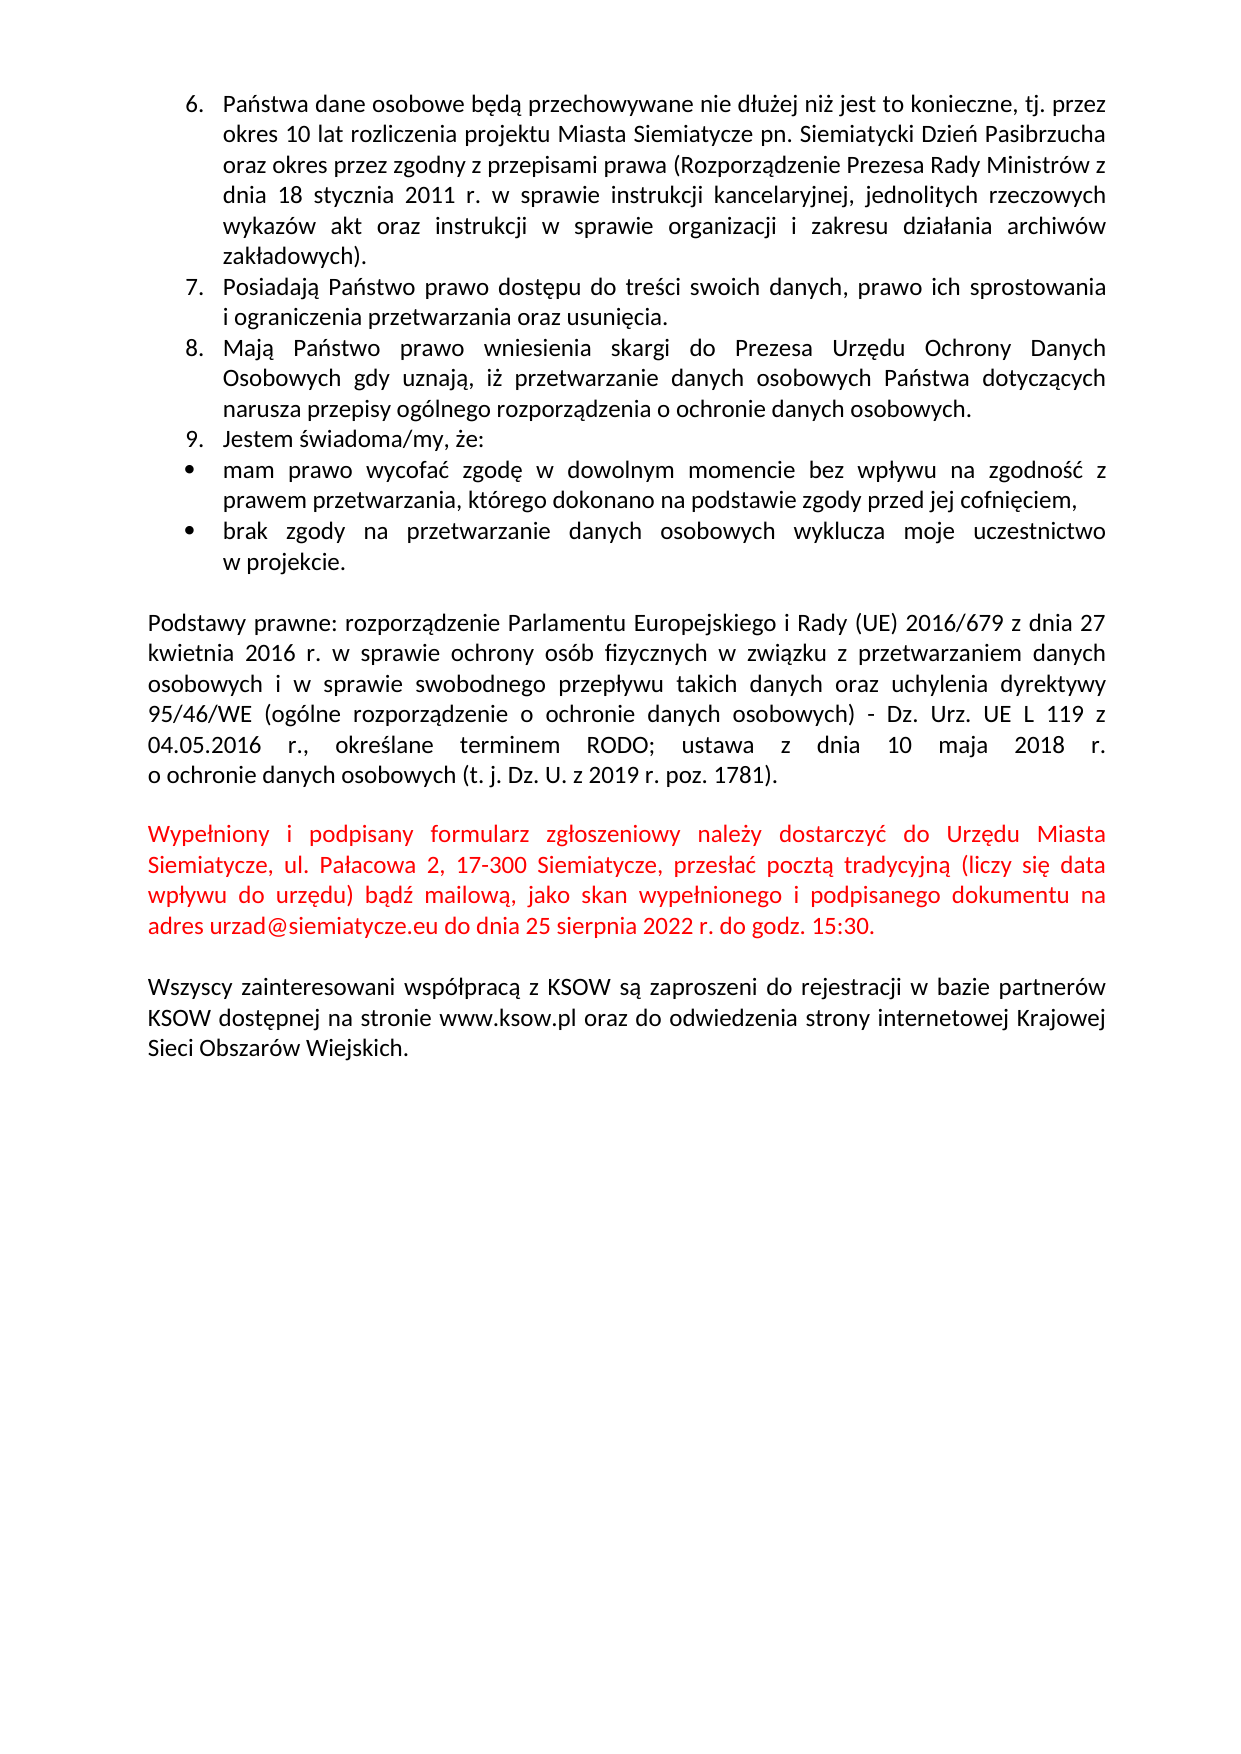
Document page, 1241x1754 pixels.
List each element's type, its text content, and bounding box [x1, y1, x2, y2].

text Podstawy prawne: rozporządzenie Parlamentu Europejskiego i Rady (UE) 2016/679 z dnia 27 kwietnia 2016 r. w sprawie ochrony osób fizycznych w związku z przetwarzaniem danych osobowych i w sprawie swobodnego przepływu takich danych oraz uchylenia dyrektywy 95/46/WE (ogólne rozporządzenie o ochronie danych osobowych) - Dz. Urz. UE L 119 z 04.05.2016 r., określane terminem RODO; ustawa z dnia 10 maja 2018 r. o ochronie danych osobowych (t. j. Dz. U. z 2019 r. poz. 1781). [148, 607, 1107, 790]
list mam prawo wycofać zgodę w dowolnym momencie bez wpływu na zgodność z prawem przetwarzania, którego dokonano na podstawie zgody przed jej cofnięciem, [185, 454, 1107, 515]
list Państwa dane osobowe będą przechowywane nie dłużej niż jest to konieczne, tj. przez okres 10 lat rozliczenia projektu Miasta Siemiatycze pn. Siemiatycki Dzień Pasibrzucha oraz okres przez zgodny z przepisami prawa (Rozporządzenie Prezesa Rady Ministrów z dnia 18 stycznia 2011 r. w sprawie instrukcji kancelaryjnej, jednolitych rzeczowych wykazów akt oraz instrukcji w sprawie organizacji i zakresu działania archiwów zakładowych). [185, 88, 1107, 271]
list brak zgody na przetwarzanie danych osobowych wyklucza moje uczestnictwo w projekcie. [185, 515, 1107, 576]
list Posiadają Państwo prawo dostępu do treści swoich danych, prawo ich sprostowania i ograniczenia przetwarzania oraz usunięcia. [185, 271, 1107, 332]
text Wypełniony i podpisany formularz zgłoszeniowy należy dostarczyć do Urzędu Miasta Siemiatycze, ul. Pałacowa 2, 17-300 Siemiatycze, przesłać pocztą tradycyjną (liczy się data wpływu do urzędu) bądź mailową, jako skan wypełnionego i podpisanego dokumentu na adres urzad@siemiatycze.eu do dnia 25 sierpnia 2022 r. do godz. 15:30. [148, 818, 1107, 941]
list Jestem świadoma/my, że: [185, 423, 1107, 454]
text Wszyscy zainteresowani współpracą z KSOW są zaproszeni do rejestracji w bazie partnerów KSOW dostępnej na stronie www.ksow.pl oraz do odwiedzenia strony internetowej Krajowej Sieci Obszarów Wiejskich. [148, 971, 1107, 1063]
list Mają Państwo prawo wniesienia skargi do Prezesa Urzędu Ochrony Danych Osobowych gdy uznają, iż przetwarzanie danych osobowych Państwa dotyczących narusza przepisy ogólnego rozporządzenia o ochronie danych osobowych. [185, 332, 1107, 423]
